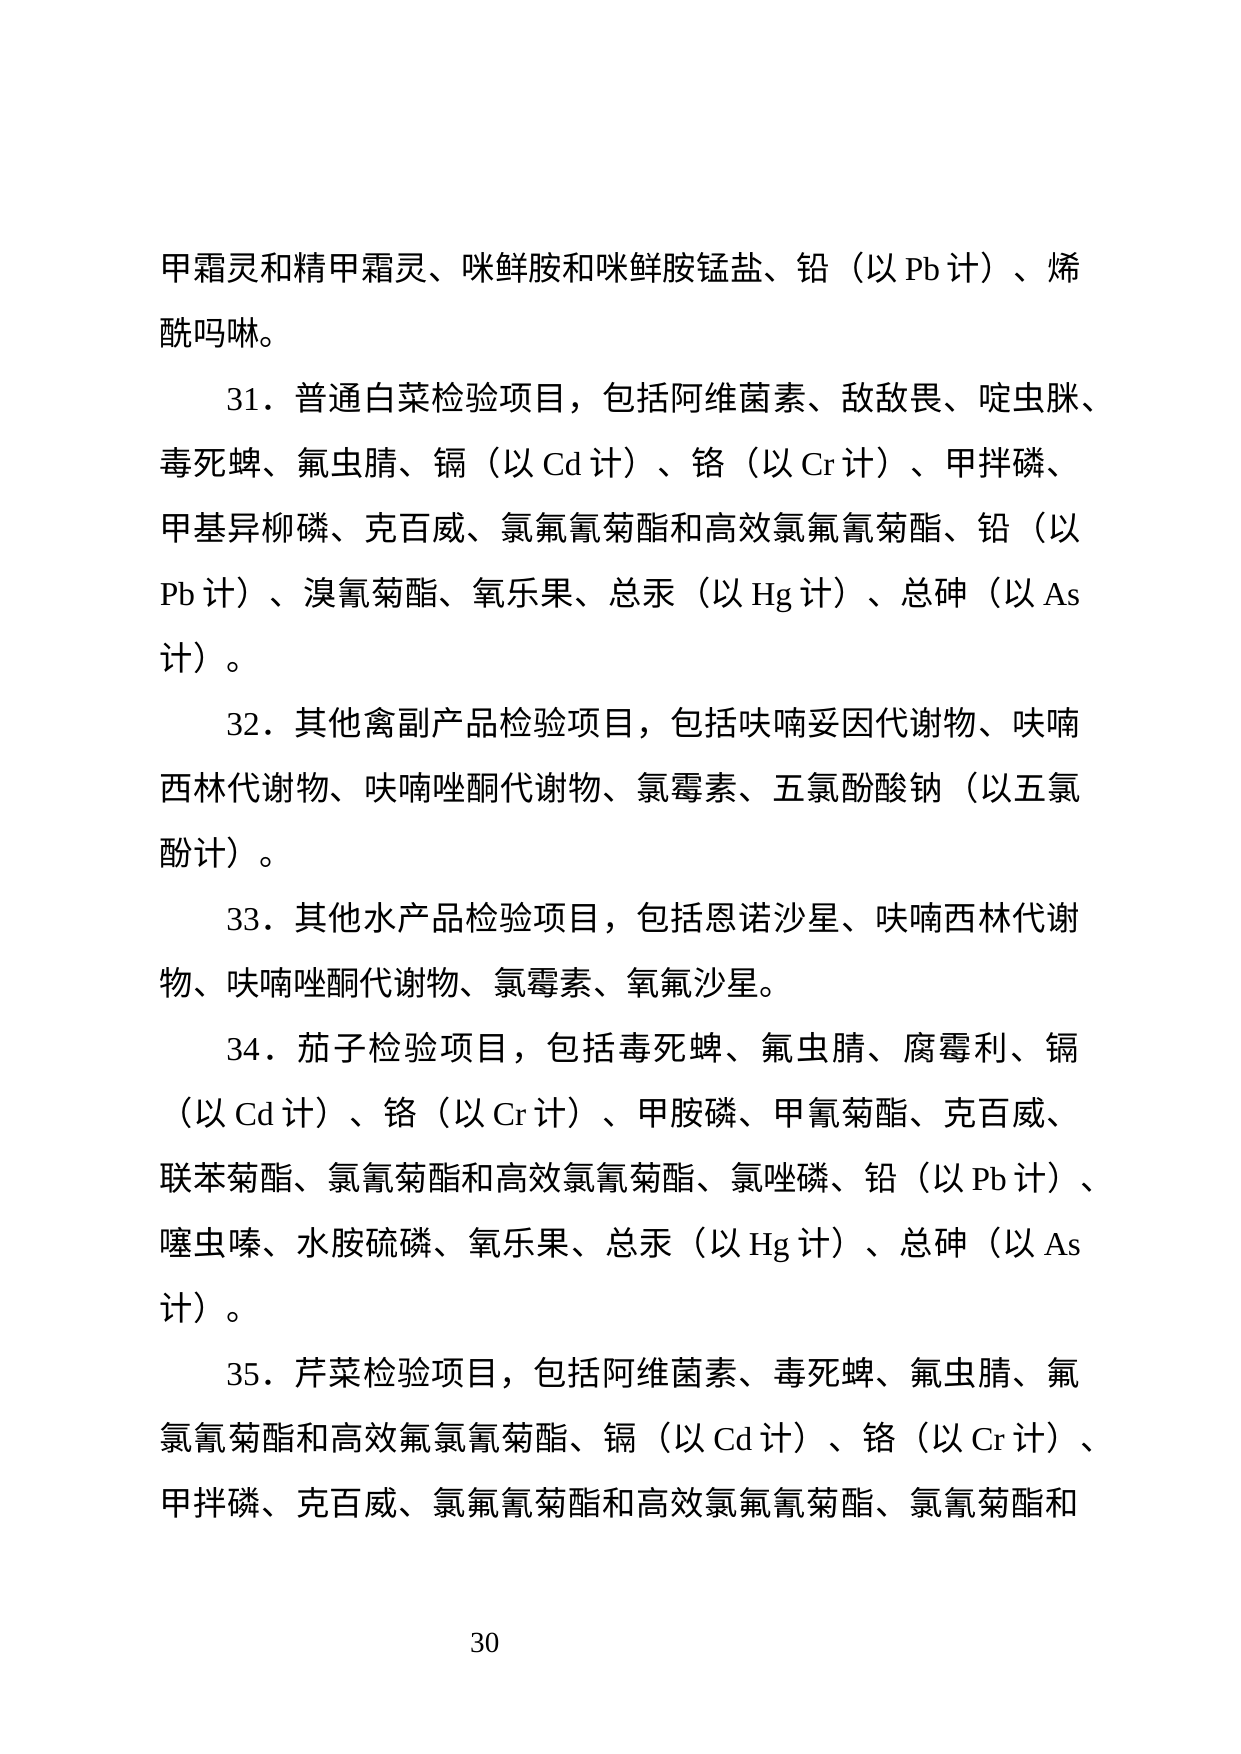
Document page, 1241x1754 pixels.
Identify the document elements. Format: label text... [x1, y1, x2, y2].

text 31．普通白菜检验项目，包括阿维菌素、敌敌畏、啶虫脒、毒死蜱、氟虫腈、镉（以Cd计）、铬（以Cr计）、甲拌磷、甲基异柳磷、克百威、氯氟氰菊酯和高效氯氟氰菊酯、铅（以Pb计）、溴氰菊酯、氧乐果、总汞（以Hg计）、总砷（以As计）。 [159, 363, 1081, 688]
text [159, 233, 1081, 363]
text 32．其他禽副产品检验项目，包括呋喃妥因代谢物、呋喃西林代谢物、呋喃唑酮代谢物、氯霉素、五氯酚酸钠（以五氯酚计）。 [159, 688, 1081, 883]
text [159, 1338, 1081, 1533]
text 33．其他水产品检验项目，包括恩诺沙星、呋喃西林代谢物、呋喃唑酮代谢物、氯霉素、氧氟沙星。 [159, 883, 1081, 1013]
text 34．茄子检验项目，包括毒死蜱、氟虫腈、腐霉利、镉（以Cd计）、铬（以Cr计）、甲胺磷、甲氰菊酯、克百威、联苯菊酯、氯氰菊酯和高效氯氰菊酯、氯唑磷、铅（以Pb计）、噻虫嗪、水胺硫磷、氧乐果、总汞（以Hg计）、总砷（以As计）。 [159, 1013, 1081, 1338]
